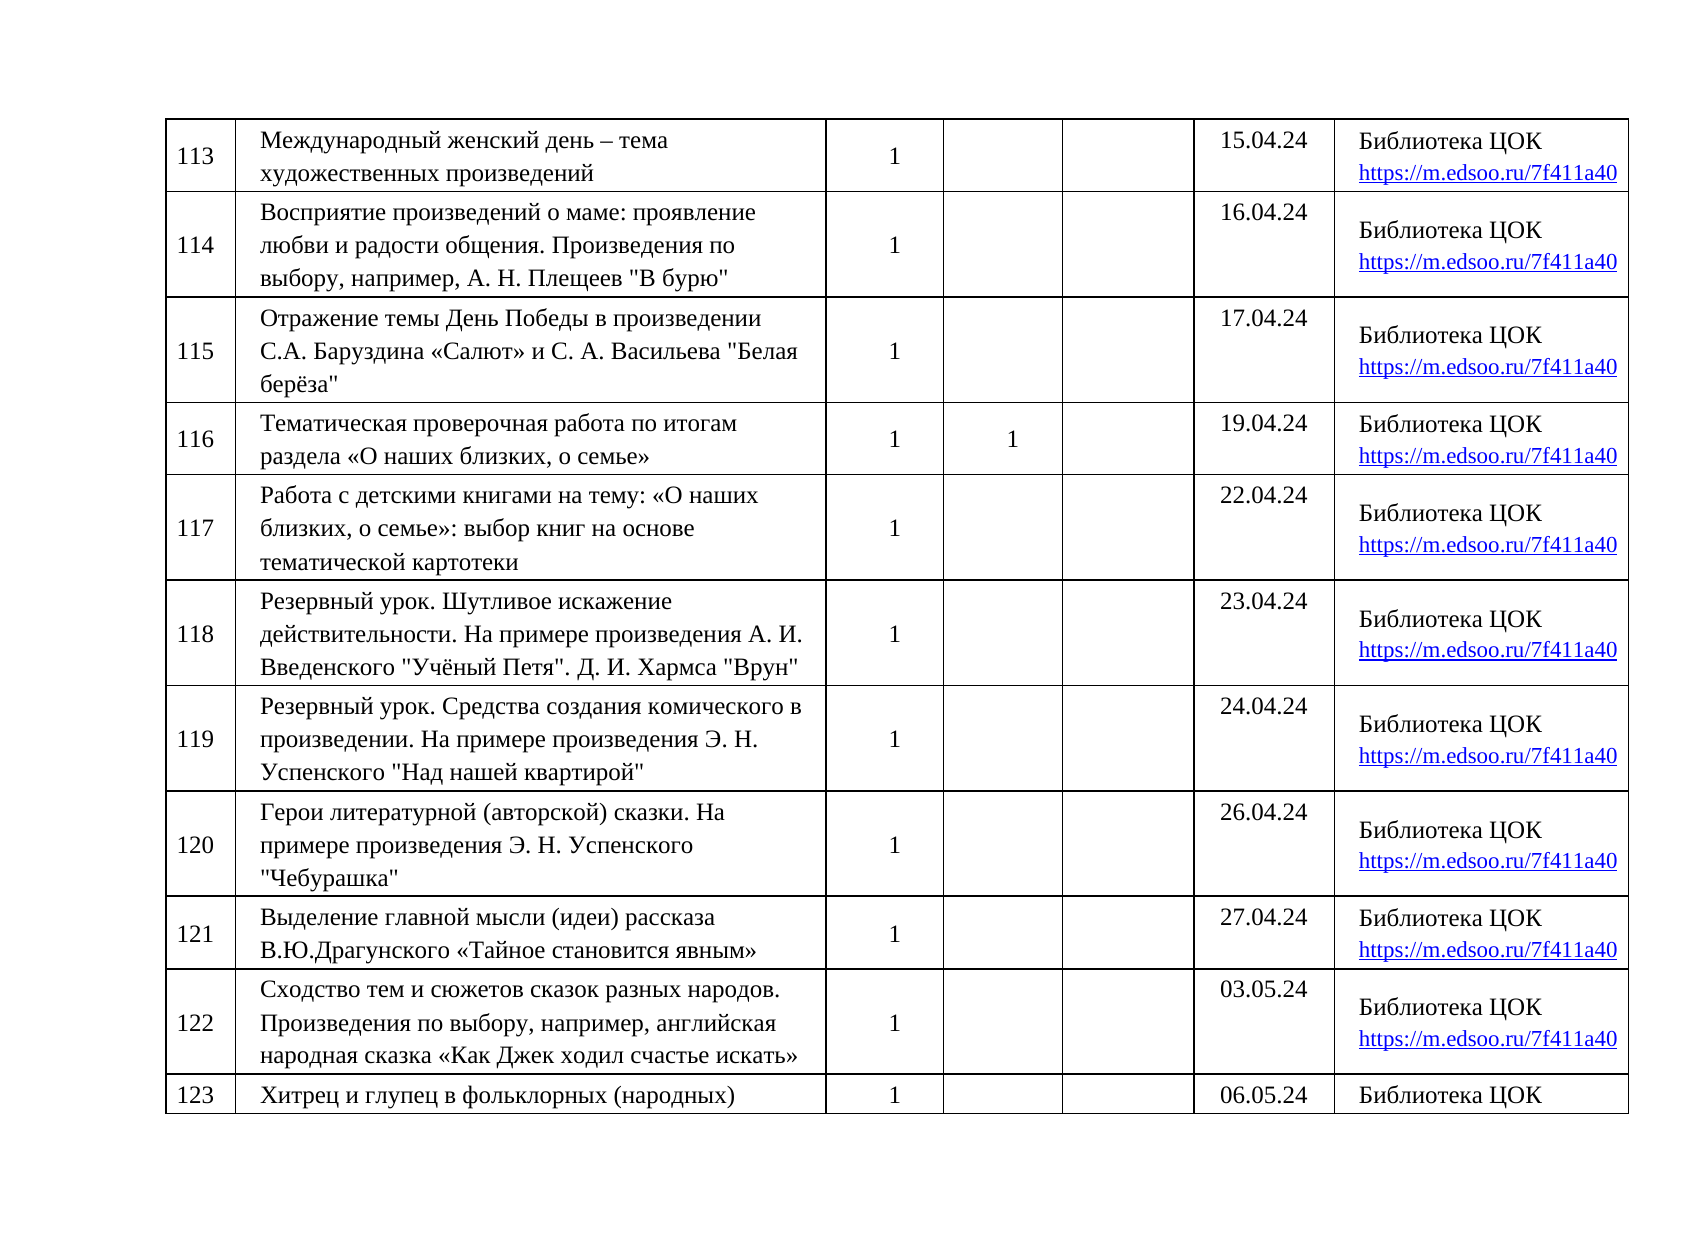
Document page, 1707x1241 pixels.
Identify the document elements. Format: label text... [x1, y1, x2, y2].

table_cell 22.04.24 [1195, 475, 1334, 579]
table_cell 19.04.24 [1195, 403, 1334, 474]
table_cell 1 [827, 1075, 943, 1113]
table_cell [1335, 120, 1628, 191]
table_cell Тематическая проверочная работа по итогам раздела «О наших близких, о семье» [236, 403, 825, 474]
table_cell 27.04.24 [1195, 897, 1334, 968]
table_cell Библиотека ЦОК https://m.edsoo.ru/7f411a40 [1335, 403, 1628, 474]
table_cell 06.05.24 [1195, 1075, 1334, 1113]
table_cell 16.04.24 [1195, 192, 1334, 296]
table_cell [944, 1075, 1062, 1113]
table_cell 1 [944, 403, 1062, 474]
table_cell [1063, 897, 1193, 968]
table_cell Библиотека ЦОК https://m.edsoo.ru/7f411a40 [1335, 298, 1628, 401]
table_cell [944, 792, 1062, 895]
table_cell [1063, 475, 1193, 579]
table_cell 03.05.24 [1195, 970, 1334, 1073]
table_cell Библиотека ЦОК https://m.edsoo.ru/7f411a40 [1335, 897, 1628, 968]
table_cell 114 [167, 192, 235, 296]
table_cell 1 [827, 298, 943, 401]
table_cell [944, 581, 1062, 684]
table_cell [1063, 686, 1193, 790]
table_cell Резервный урок. Средства создания комического в произведении. На примере произведения Э. Н. Успенского "Над нашей квартирой" [236, 686, 825, 790]
table_cell Библиотека ЦОК https://m.edsoo.ru/7f411a40 [1335, 686, 1628, 790]
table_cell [1335, 192, 1628, 296]
table_cell [944, 897, 1062, 968]
table_cell [944, 192, 1062, 296]
table_cell 116 [167, 403, 235, 474]
table_cell 1 [827, 792, 943, 895]
table_cell 26.04.24 [1195, 792, 1334, 895]
table_cell Сходство тем и сюжетов сказок разных народов. Произведения по выбору, например, английская народная сказка «Как Джек ходил счастье искать» [236, 970, 825, 1073]
table_cell [1063, 1075, 1193, 1113]
table_cell [944, 970, 1062, 1073]
table_cell 117 [167, 475, 235, 579]
table_cell Восприятие произведений о маме: проявление любви и радости общения. Произведения по выбору, например, А. Н. Плещеев "В бурю" [236, 192, 825, 296]
table_cell [1063, 120, 1193, 191]
table_cell Резервный урок. Шутливое искажение действительности. На примере произведения А. И. Введенского "Учёный Петя". Д. И. Хармса "Врун" [236, 581, 825, 684]
table_cell 123 [167, 1075, 235, 1113]
table_cell 15.04.24 [1195, 120, 1334, 191]
table_cell 1 [827, 120, 943, 191]
table_cell [944, 298, 1062, 401]
table_cell 23.04.24 [1195, 581, 1334, 684]
table_cell [1063, 970, 1193, 1073]
table_cell [944, 120, 1062, 191]
table_cell [1063, 581, 1193, 684]
table_cell Библиотека ЦОК https://m.edsoo.ru/7f411a40 [1335, 581, 1628, 684]
table_cell 17.04.24 [1195, 298, 1334, 401]
table_cell Международный женский день – тема художественных произведений [236, 120, 825, 191]
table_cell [1335, 1075, 1628, 1113]
table_cell 1 [827, 192, 943, 296]
table_cell 24.04.24 [1195, 686, 1334, 790]
table_cell 1 [827, 970, 943, 1073]
table_cell 1 [827, 686, 943, 790]
table_cell Библиотека ЦОК https://m.edsoo.ru/7f411a40 [1335, 970, 1628, 1073]
table_cell [1063, 192, 1193, 296]
table_cell [1063, 792, 1193, 895]
table_cell 1 [827, 581, 943, 684]
table_cell 1 [827, 897, 943, 968]
table_cell Работа с детскими книгами на тему: «О наших близких, о семье»: выбор книг на основе тематической картотеки [236, 475, 825, 579]
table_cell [236, 1075, 825, 1113]
table_cell [944, 686, 1062, 790]
table_cell Библиотека ЦОК https://m.edsoo.ru/7f411a40 [1335, 475, 1628, 579]
table_cell 121 [167, 897, 235, 968]
table_cell 118 [167, 581, 235, 684]
table_cell 113 [167, 120, 235, 191]
table_cell 1 [827, 403, 943, 474]
table_cell 119 [167, 686, 235, 790]
table_cell Герои литературной (авторской) сказки. На примере произведения Э. Н. Успенского "Чебурашка" [236, 792, 825, 895]
table_cell [1063, 298, 1193, 401]
table_cell [1063, 403, 1193, 474]
table_cell Выделение главной мысли (идеи) рассказа В.Ю.Драгунского «Тайное становится явным» [236, 897, 825, 968]
table_cell Отражение темы День Победы в произведении С.А. Баруздина «Салют» и С. А. Васильева "Белая берёза" [236, 298, 825, 401]
table_cell 120 [167, 792, 235, 895]
table_cell 122 [167, 970, 235, 1073]
table_cell Библиотека ЦОК https://m.edsoo.ru/7f411a40 [1335, 792, 1628, 895]
table_cell 115 [167, 298, 235, 401]
table_cell [944, 475, 1062, 579]
table_cell 1 [827, 475, 943, 579]
